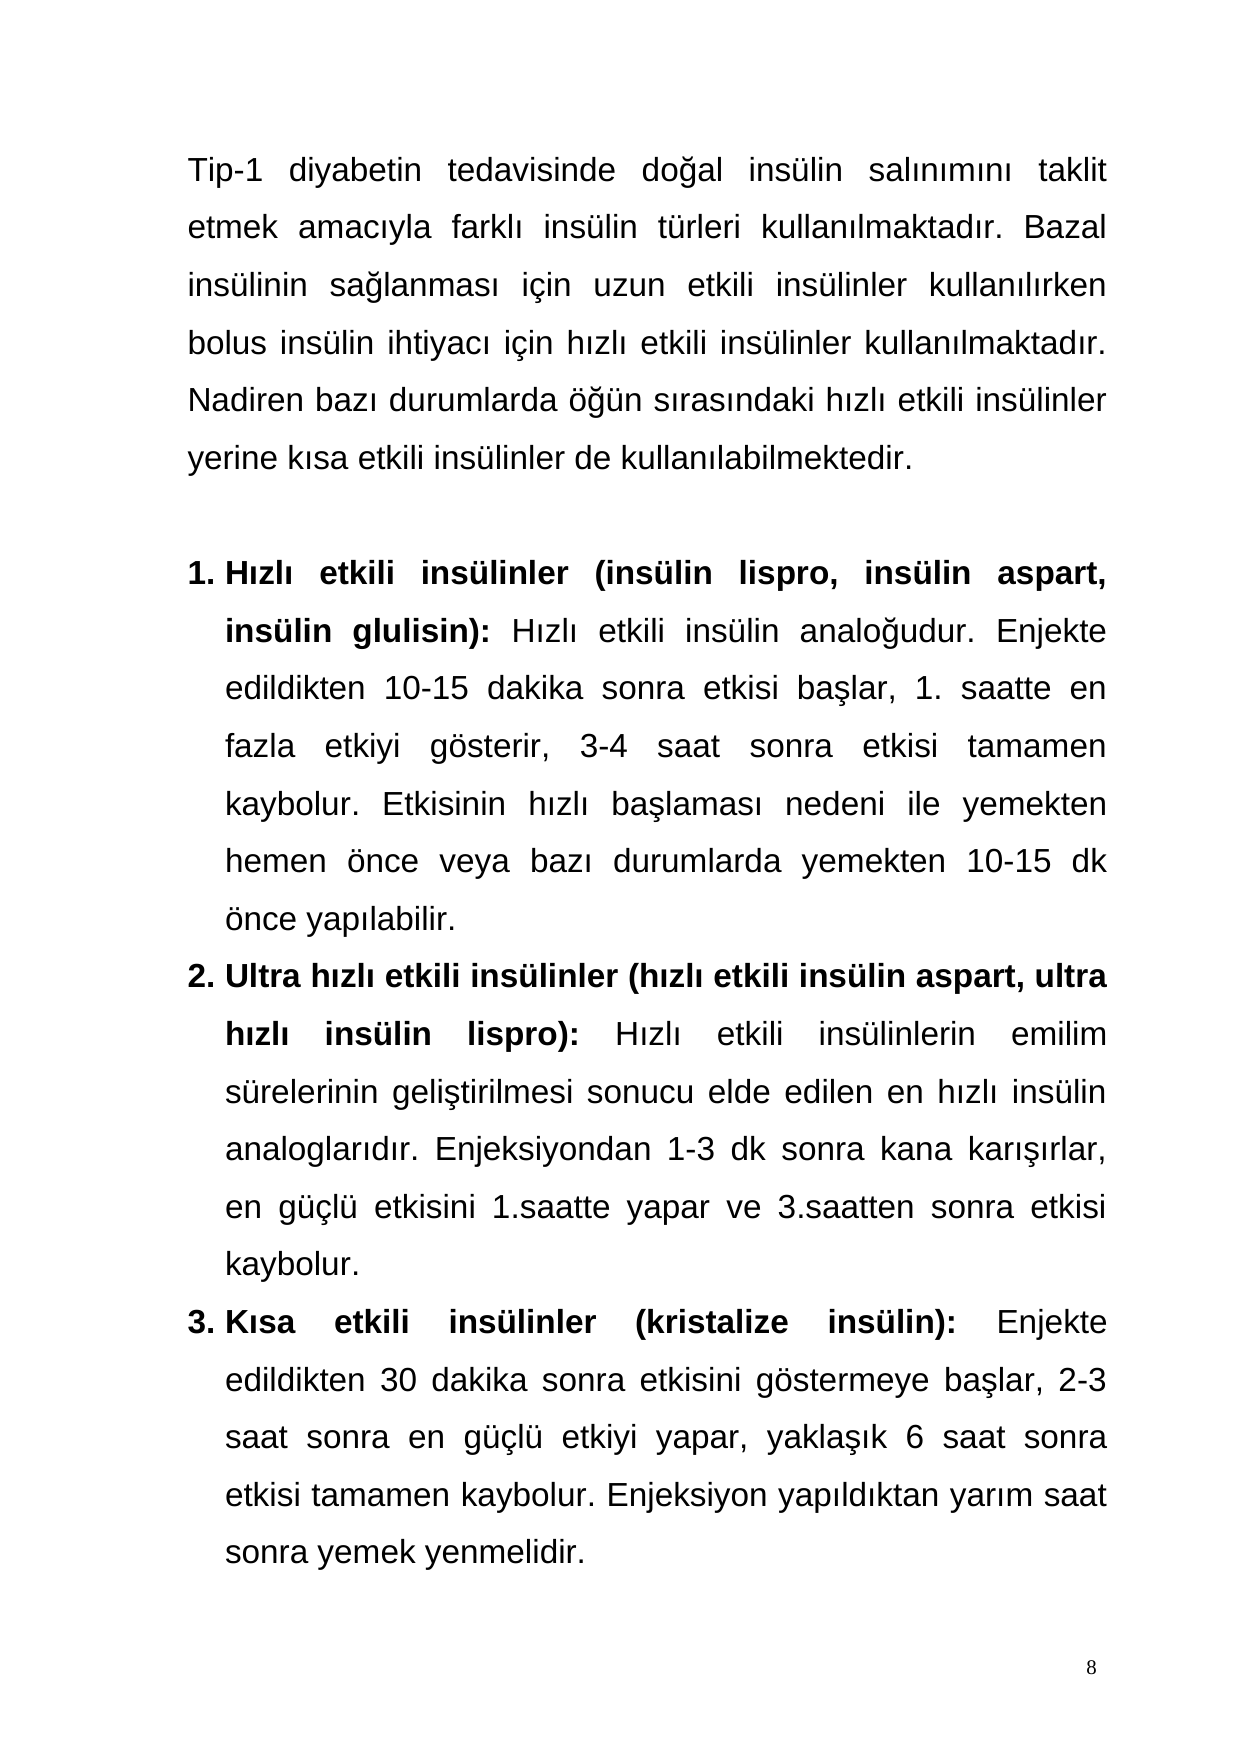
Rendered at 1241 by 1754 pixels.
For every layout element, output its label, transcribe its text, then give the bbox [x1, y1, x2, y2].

list Ultra hızlı etkili insülinler (hızlı etkili insülin aspart, ultra hızlı insülin lispro): Hızlı etkili insülinlerin emilim sürelerinin geliştirilmesi sonucu elde edilen en hızlı insülin analoglarıdır. Enjeksiyondan 1-3 dk sonra kana karışırlar, en güçlü etkisini 1.saatte yapar ve 3.saatten sonra etkisi kaybolur. [187, 956, 1107, 1283]
list Hızlı etkili insülinler (insülin lispro, insülin aspart, insülin glulisin): Hızlı etkili insülin analoğudur. Enjekte edildikten 10-15 dakika sonra etkisi başlar, 1. saatte en fazla etkiyi gösterir, 3-4 saat sonra etkisi tamamen kaybolur. Etkisinin hızlı başlaması nedeni ile yemekten hemen önce veya bazı durumlarda yemekten 10-15 dk önce yapılabilir. [187, 553, 1107, 937]
text Tip-1 diyabetin tedavisinde doğal insülin salınımını taklit etmek amacıyla farklı insülin türleri kullanılmaktadır. Bazal insülinin sağlanması için uzun etkili insülinler kullanılırken bolus insülin ihtiyacı için hızlı etkili insülinler kullanılmaktadır. Nadiren bazı durumlarda öğün sırasındaki hızlı etkili insülinler yerine kısa etkili insülinler de kullanılabilmektedir. [187, 150, 1107, 476]
list Kısa etkili insülinler (kristalize insülin): Enjekte edildikten 30 dakika sonra etkisini göstermeye başlar, 2-3 saat sonra en güçlü etkiyi yapar, yaklaşık 6 saat sonra etkisi tamamen kaybolur. Enjeksiyon yapıldıktan yarım saat sonra yemek yenmelidir. [187, 1302, 1107, 1571]
